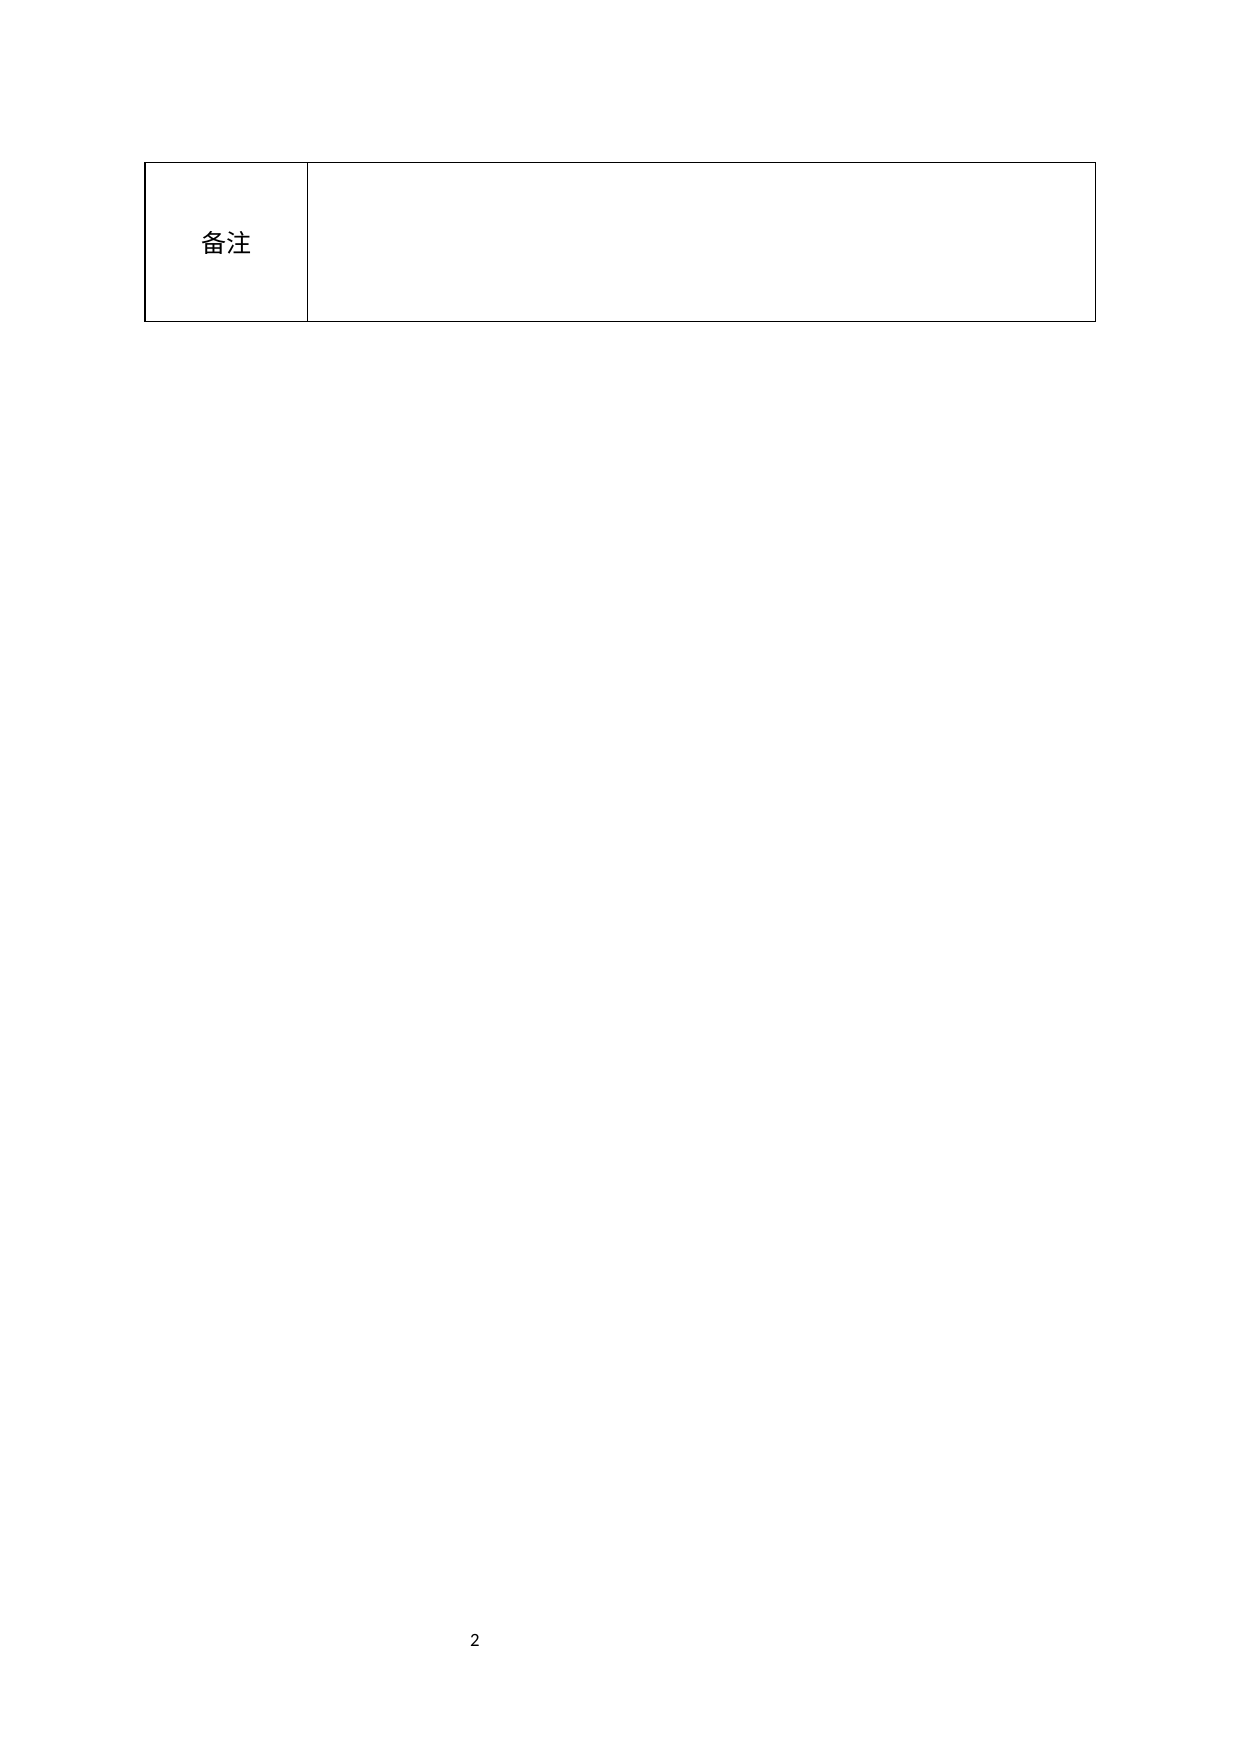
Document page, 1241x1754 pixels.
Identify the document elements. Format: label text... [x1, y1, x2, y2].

table_cell [308, 163, 1095, 321]
table_cell 备注 [146, 163, 307, 321]
